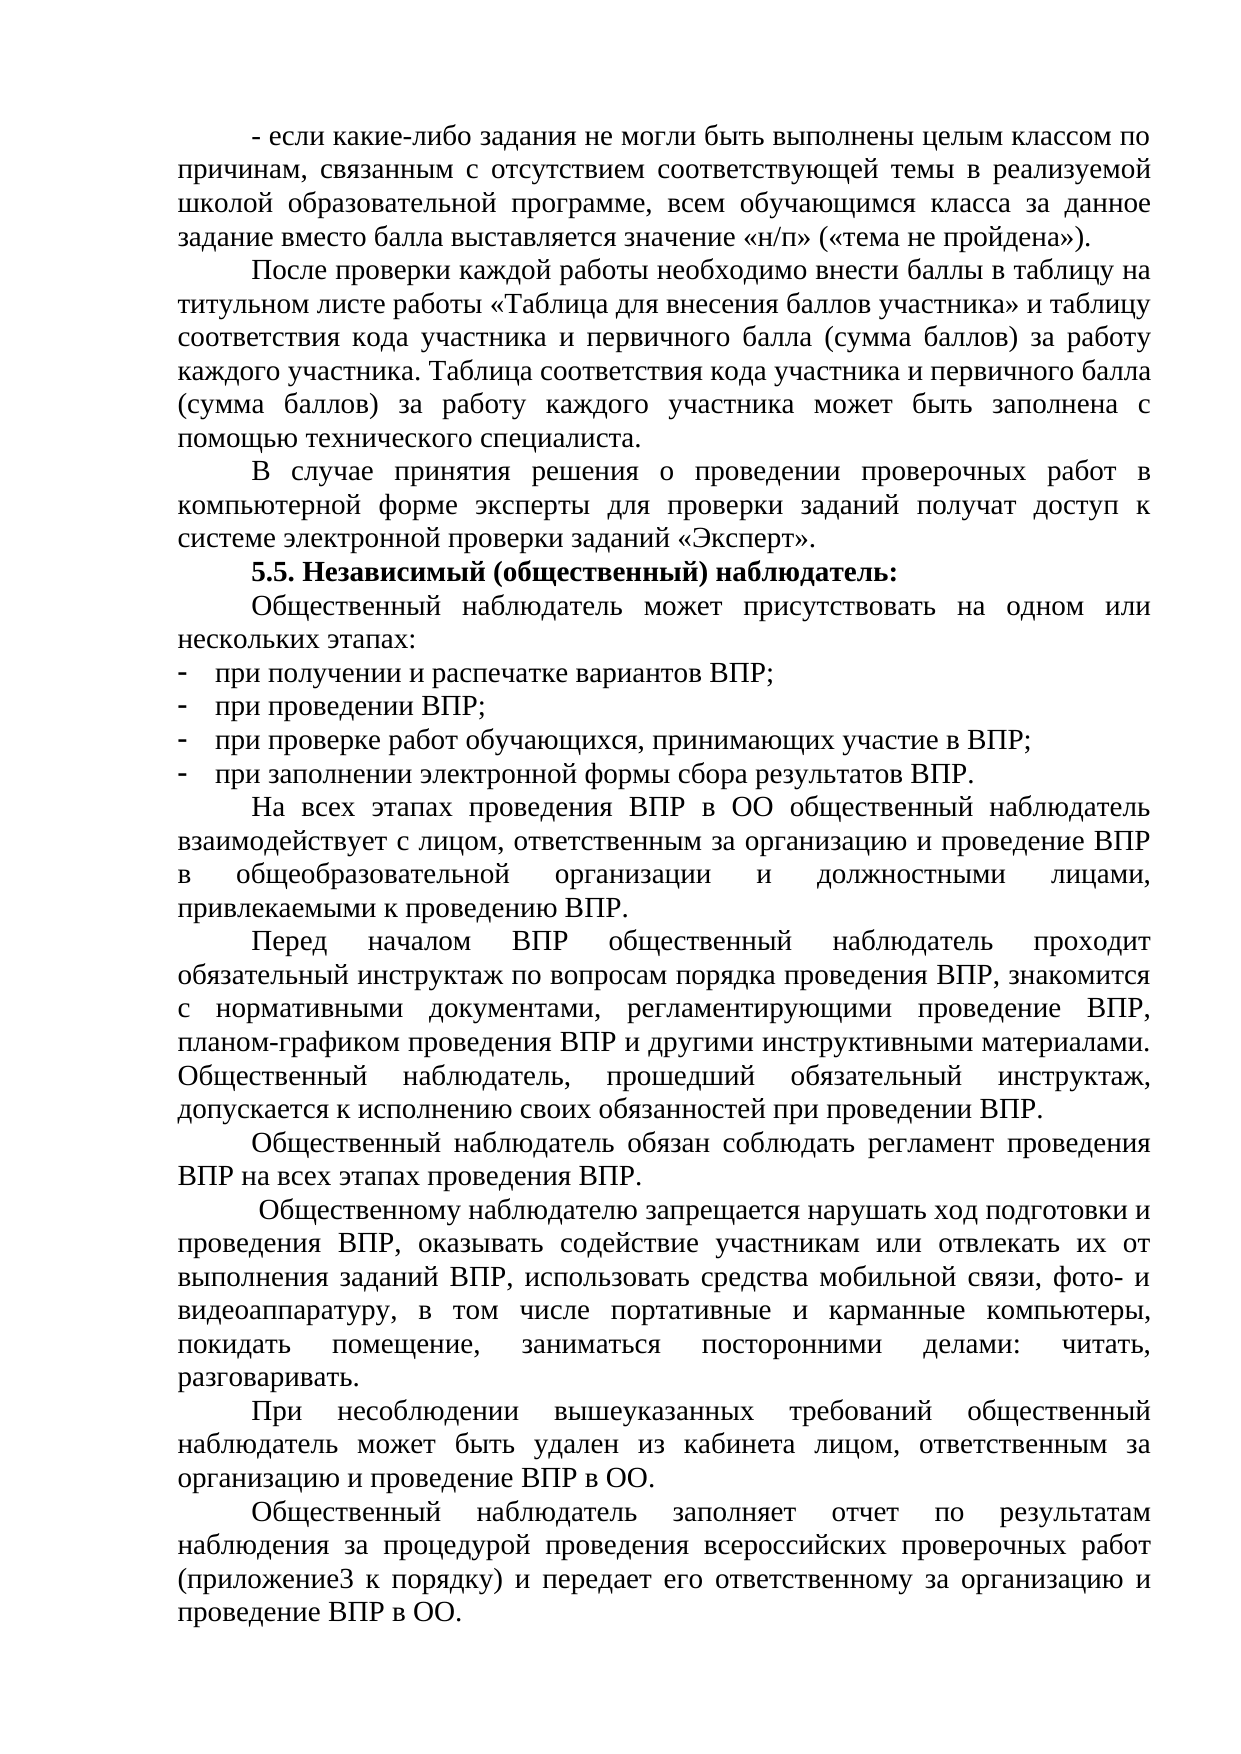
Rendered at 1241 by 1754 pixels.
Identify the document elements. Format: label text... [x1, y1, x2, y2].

text В случае принятия решения о проведении проверочных работ в компьютерной форме эксперты для проверки заданий получат доступ к системе электронной проверки заданий «Эксперт». [177, 453, 1152, 554]
text Общественный наблюдатель заполняет отчет по результатам наблюдения за процедурой проведения всероссийских проверочных работ (приложение3 к порядку) и передает его ответственному за организацию и проведение ВПР в ОО. [177, 1494, 1152, 1628]
text - если какие-либо задания не могли быть выполнены целым классом по причинам, связанным с отсутствием соответствующей темы в реализуемой школой образовательной программе, всем обучающимся класса за данное задание вместо балла выставляется значение «н/п» («тема не пройдена»). [177, 118, 1152, 252]
text На всех этапах проведения ВПР в ОО общественный наблюдатель взаимодействует с лицом, ответственным за организацию и проведение ВПР в общеобразовательной организации и должностными лицами, привлекаемыми к проведению ВПР. [177, 789, 1152, 923]
text Общественный наблюдатель обязан соблюдать регламент проведения ВПР на всех этапах проведения ВПР. [177, 1125, 1152, 1192]
text Перед началом ВПР общественный наблюдатель проходит обязательный инструктаж по вопросам порядка проведения ВПР, знакомится с нормативными документами, регламентирующими проведение ВПР, планом-графиком проведения ВПР и другими инструктивными материалами. Общественный наблюдатель, прошедший обязательный инструктаж, допускается к исполнению своих обязанностей при проведении ВПР. [177, 923, 1152, 1125]
text После проверки каждой работы необходимо внести баллы в таблицу на титульном листе работы «Таблица для внесения баллов участника» и таблицу соответствия кода участника и первичного балла (сумма баллов) за работу каждого участника. Таблица соответствия кода участника и первичного балла (сумма баллов) за работу каждого участника может быть заполнена с помощью технического специалиста. [177, 252, 1152, 453]
text При несоблюдении вышеуказанных требований общественный наблюдатель может быть удален из кабинета лицом, ответственным за организацию и проведение ВПР в ОО. [177, 1393, 1152, 1494]
list при заполнении электронной формы сбора результатов ВПР. [177, 756, 1152, 789]
text Общественный наблюдатель может присутствовать на одном или нескольких этапах: [177, 588, 1152, 655]
list при проведении ВПР; [177, 688, 1152, 722]
text Общественному наблюдателю запрещается нарушать ход подготовки и проведения ВПР, оказывать содействие участникам или отвлекать их от выполнения заданий ВПР, использовать средства мобильной связи, фото- и видеоаппаратуру, в том числе портативные и карманные компьютеры, покидать помещение, заниматься посторонними делами: читать, разговаривать. [177, 1192, 1152, 1393]
list при получении и распечатке вариантов ВПР; [177, 655, 1152, 688]
text 5.5. Независимый (общественный) наблюдатель: [177, 554, 1152, 588]
list при проверке работ обучающихся, принимающих участие в ВПР; [177, 722, 1152, 756]
